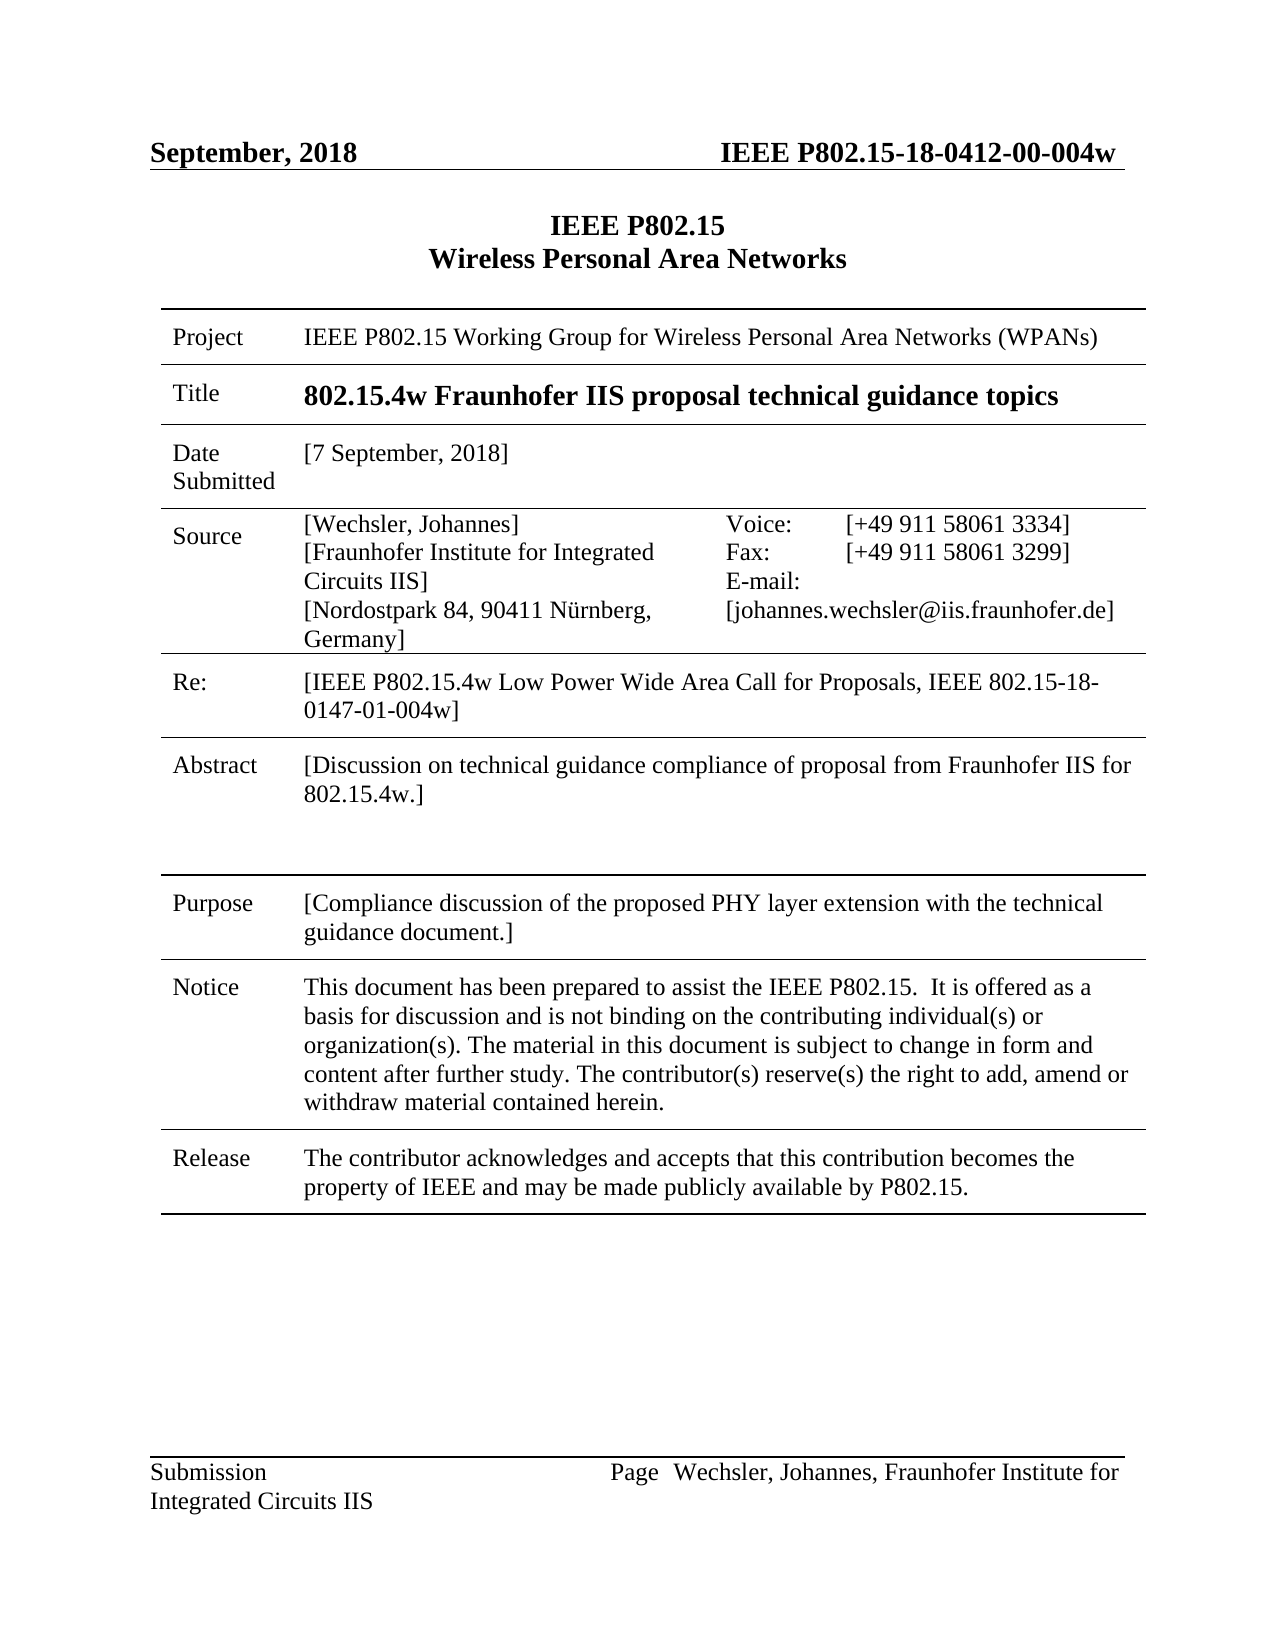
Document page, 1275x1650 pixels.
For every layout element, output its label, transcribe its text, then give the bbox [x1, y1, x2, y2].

table_cell 802.15.4w Fraunhofer IIS proposal technical guidance topics [293, 365, 1146, 424]
table_header IEEE P802.15 Working Group for Wireless Personal Area Networks (WPANs) [293, 310, 1146, 363]
table_cell This document has been prepared to assist the IEEE P802.15. It is offered as a basis for discussion and is not binding on the contributing individual(s) or organization(s). The material in this document is subject to change in form and content after further study. The contributor(s) reserve(s) the right to add, amend or withdraw material contained herein. [293, 960, 1146, 1129]
table_cell Source [161, 509, 292, 652]
table_cell [7 September, 2018] [293, 425, 1146, 508]
table_cell Release [161, 1130, 292, 1213]
table_cell [Compliance discussion of the proposed PHY layer extension with the technical guidance document.] [293, 876, 1146, 958]
table_cell The contributor acknowledges and accepts that this contribution becomes the property of IEEE and may be made publicly available by P802.15. [293, 1130, 1146, 1213]
table_cell [Wechsler, Johannes] [Fraunhofer Institute for Integrated Circuits IIS] [Nordostpark 84, 90411 Nürnberg, Germany] [293, 509, 714, 652]
table_cell Notice [161, 960, 292, 1129]
text IEEE P802.15 [150, 208, 1125, 241]
table_cell Abstract [161, 738, 292, 874]
text Wireless Personal Area Networks [150, 241, 1125, 275]
table_cell Title [161, 365, 292, 424]
table_cell Re: [161, 654, 292, 737]
table_header Project [161, 310, 292, 363]
table_cell Date Submitted [161, 425, 292, 508]
table_cell Voice: [+49 911 58061 3334] Fax: [+49 911 58061 3299] E-mail: [johannes.wechsler@iis.fraunhofer.de] [714, 509, 1146, 652]
table_cell Purpose [161, 876, 292, 958]
table_cell [IEEE P802.15.4w Low Power Wide Area Call for Proposals, IEEE 802.15-18-0147-01-004w] [293, 654, 1146, 737]
table_cell [Discussion on technical guidance compliance of proposal from Fraunhofer IIS for 802.15.4w.] [293, 738, 1146, 874]
